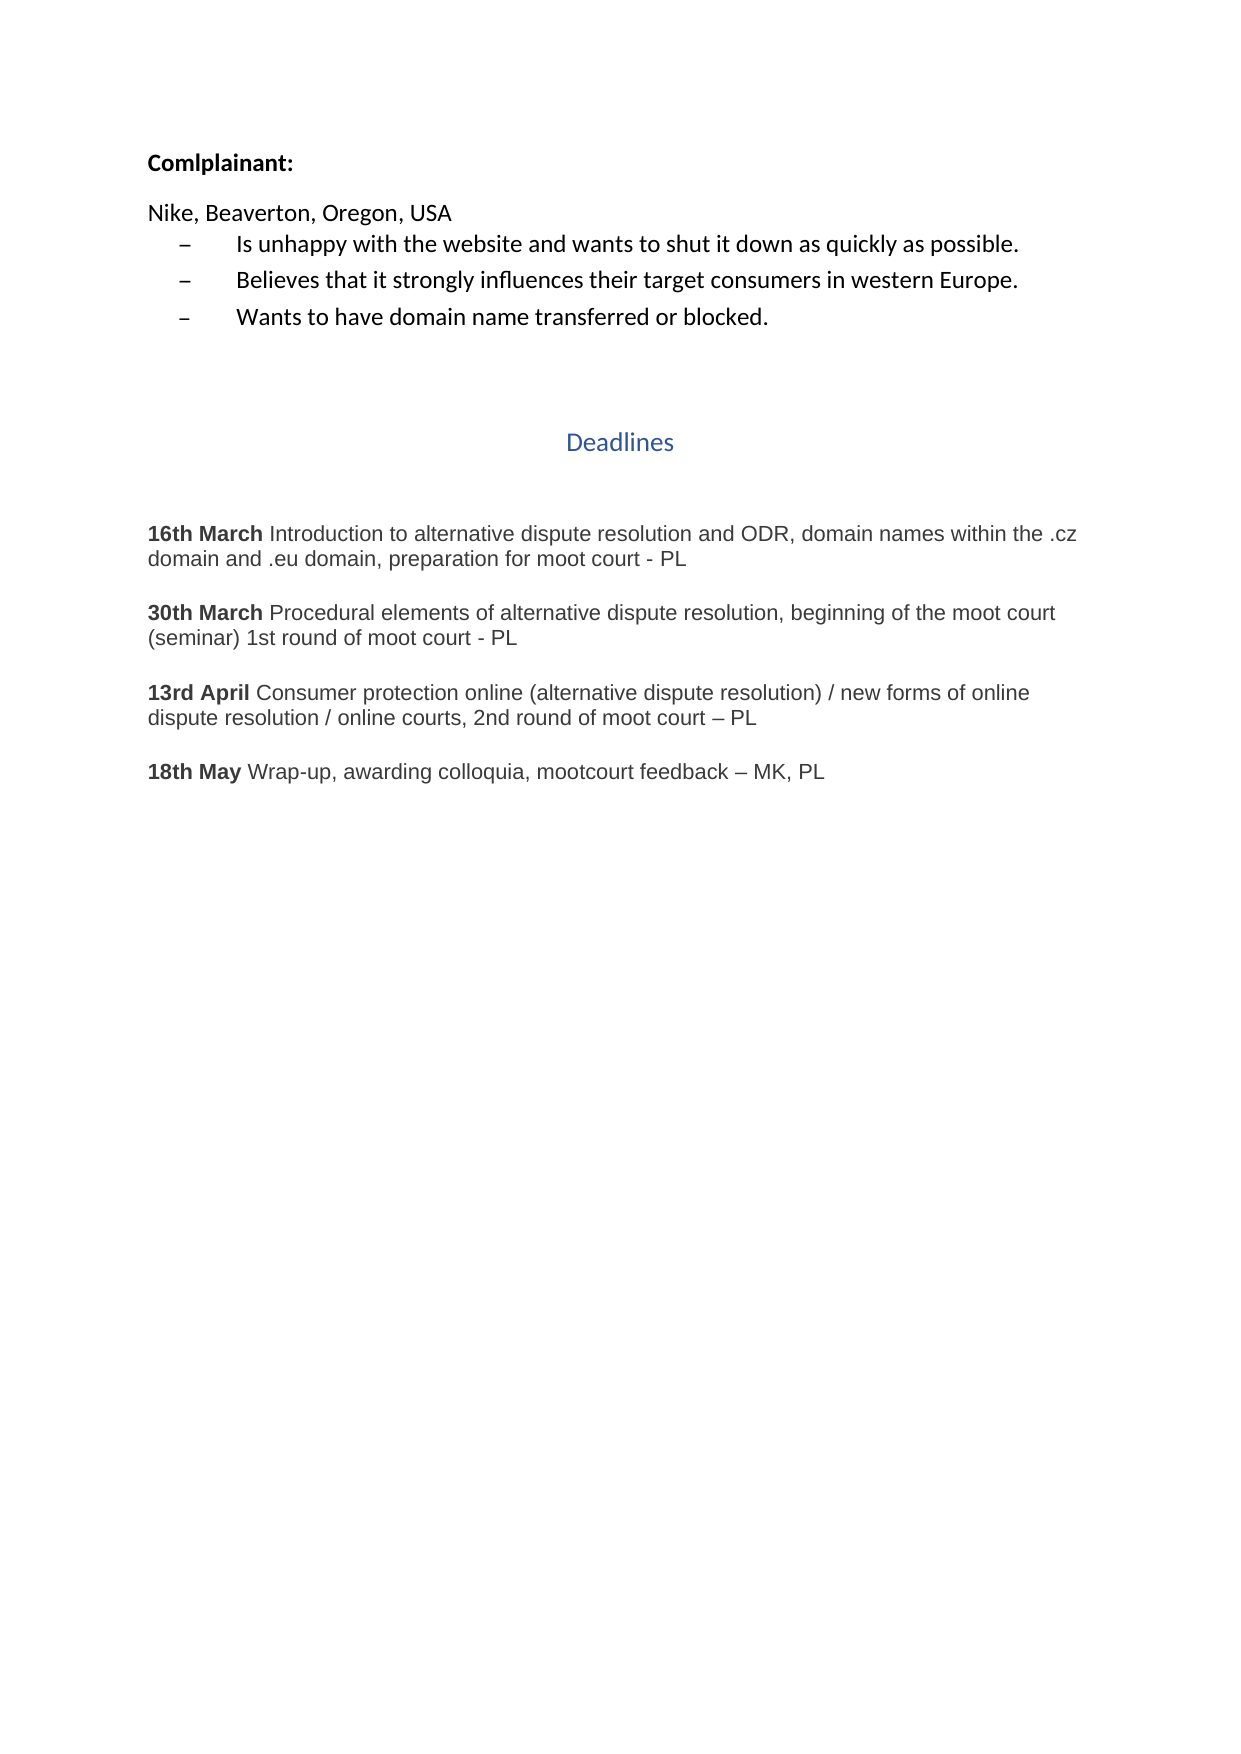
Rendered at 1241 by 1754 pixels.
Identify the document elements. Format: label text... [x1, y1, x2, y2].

text 13rd April Consumer protection online (alternative dispute resolution) / new forms of online dispute resolution / online courts, 2nd round of moot court – PL [148, 680, 1093, 730]
text Comlplainant: [148, 148, 1093, 178]
text 30th March Procedural elements of alternative dispute resolution, beginning of the moot court (seminar) 1st round of moot court - PL [148, 600, 1093, 651]
list Wants to have domain name transferred or blocked. [177, 301, 1093, 332]
subtitle Deadlines [148, 426, 1093, 458]
text 18th May Wrap-up, awarding colloquia, mootcourt feedback – MK, PL [148, 759, 1093, 784]
text Nike, Beaverton, Oregon, USA [148, 197, 1093, 228]
list Believes that it strongly influences their target consumers in western Europe. [177, 264, 1093, 296]
list Is unhappy with the website and wants to shut it down as quickly as possible. [177, 228, 1093, 259]
text 16th March Introduction to alternative dispute resolution and ODR, domain names within the .cz domain and .eu domain, preparation for moot court - PL [148, 521, 1093, 571]
